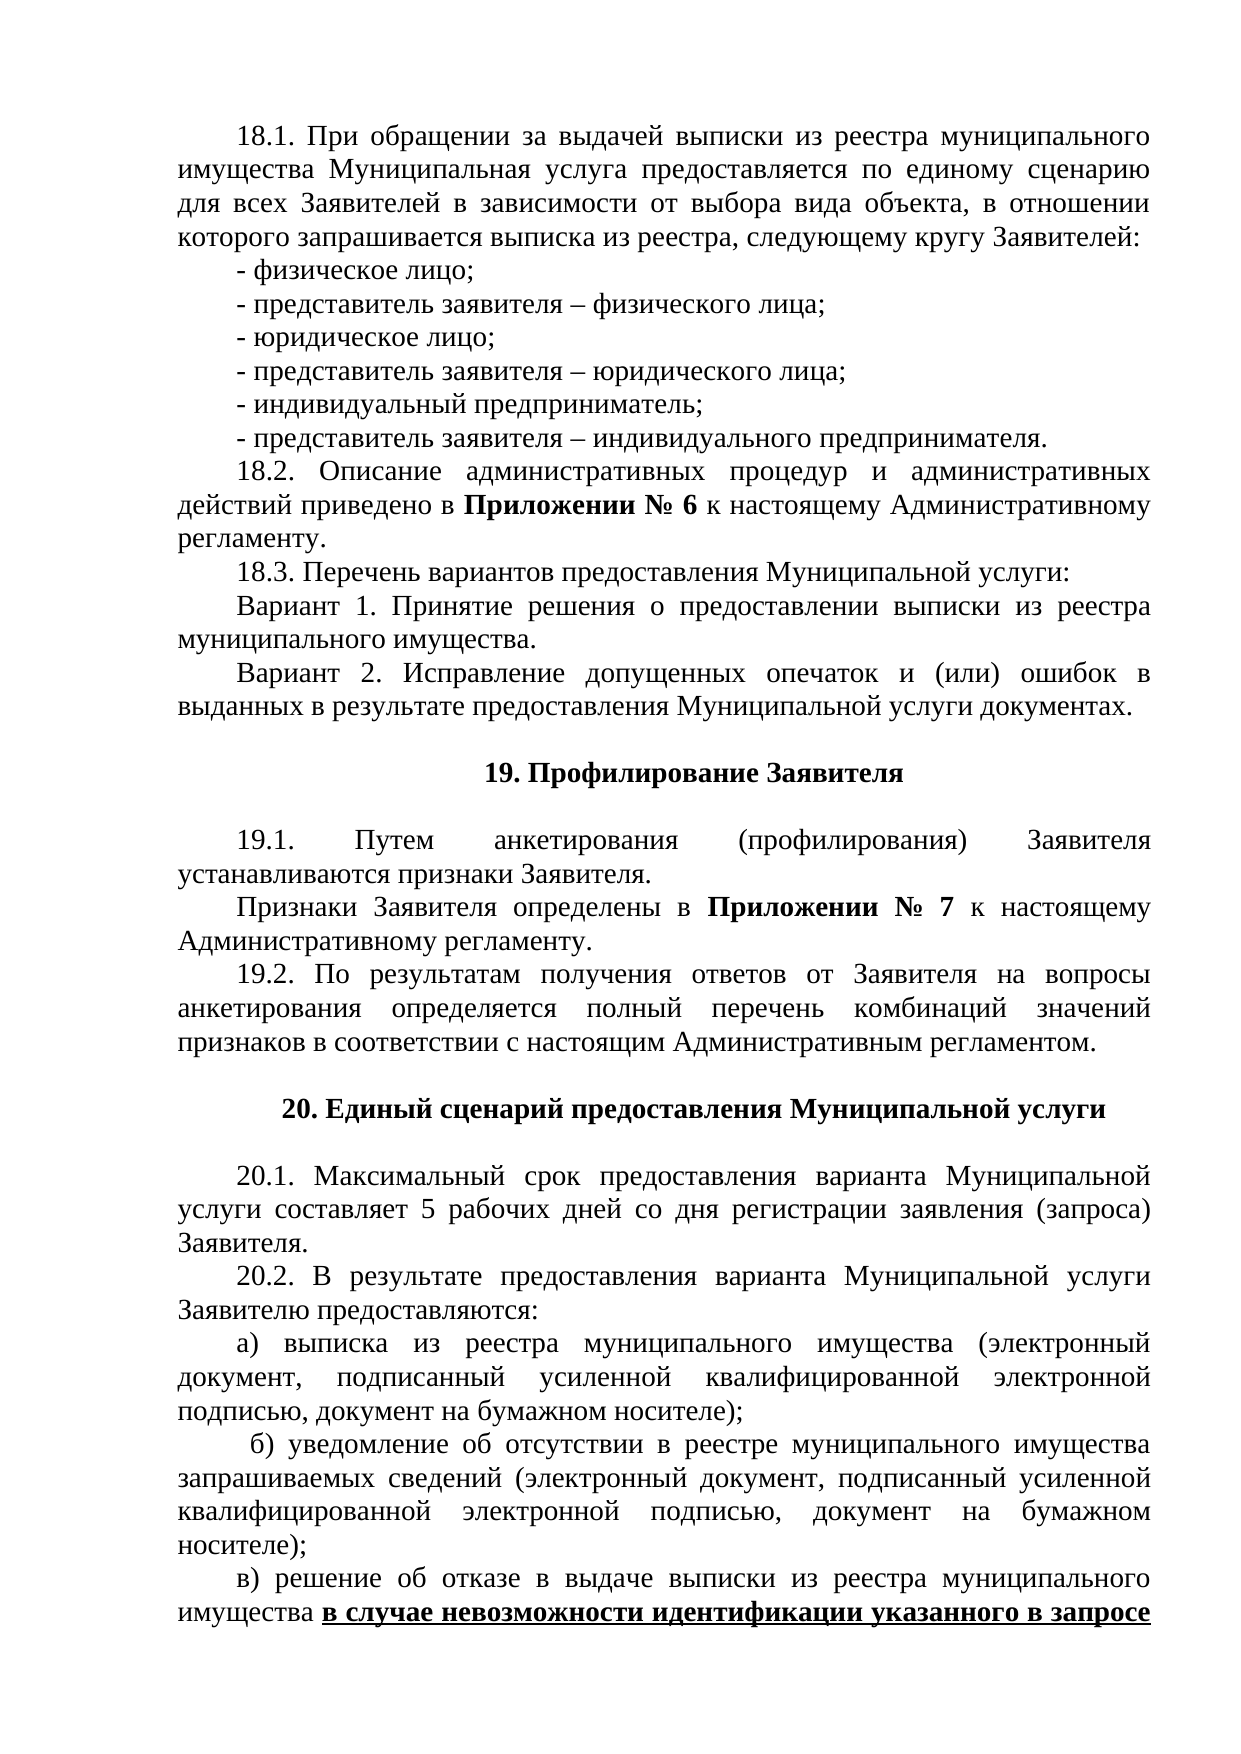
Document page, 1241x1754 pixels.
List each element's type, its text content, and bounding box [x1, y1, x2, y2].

list 19.1. Путем анкетирования (профилирования) Заявителя устанавливаются признаки Заявителя. [177, 822, 1152, 889]
list 18.1. При обращении за выдачей выписки из реестра муниципального имущества Муниципальная услуга предоставляется по единому сценарию для всех Заявителей в зависимости от выбора вида объекта, в отношении которого запрашивается выписка из реестра, следующему кругу Заявителей: [177, 118, 1152, 252]
list - представитель заявителя – индивидуального предпринимателя. [177, 420, 1152, 453]
list - юридическое лицо; [177, 319, 1152, 353]
list 19. Профилирование Заявителя [177, 755, 1152, 789]
list Признаки Заявителя определены в Приложении № 7 к настоящему Административному регламенту. [177, 889, 1152, 957]
list Вариант 1. Принятие решения о предоставлении выписки из реестра муниципального имущества. [177, 588, 1152, 655]
list - представитель заявителя – юридического лица; [177, 353, 1152, 386]
list - индивидуальный предприниматель; [177, 386, 1152, 420]
list 20. Единый сценарий предоставления Муниципальной услуги [177, 1091, 1152, 1124]
list 18.3. Перечень вариантов предоставления Муниципальной услуги: [177, 554, 1152, 588]
list - представитель заявителя – физического лица; [177, 286, 1152, 319]
list а) выписка из реестра муниципального имущества (электронный документ, подписанный усиленной квалифицированной электронной подписью, документ на бумажном носителе); [177, 1326, 1152, 1426]
list 20.1. Максимальный срок предоставления варианта Муниципальной услуги составляет 5 рабочих дней со дня регистрации заявления (запроса) Заявителя. [177, 1158, 1152, 1258]
list - физическое лицо; [177, 252, 1152, 286]
list б) уведомление об отсутствии в реестре муниципального имущества запрашиваемых сведений (электронный документ, подписанный усиленной квалифицированной электронной подписью, документ на бумажном носителе); [177, 1426, 1152, 1560]
list Вариант 2. Исправление допущенных опечаток и (или) ошибок в выданных в результате предоставления Муниципальной услуги документах. [177, 655, 1152, 722]
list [177, 1560, 1152, 1627]
list 19.2. По результатам получения ответов от Заявителя на вопросы анкетирования определяется полный перечень комбинаций значений признаков в соответствии с настоящим Административным регламентом. [177, 957, 1152, 1057]
list 20.2. В результате предоставления варианта Муниципальной услуги Заявителю предоставляются: [177, 1258, 1152, 1326]
list 18.2. Описание административных процедур и административных действий приведено в Приложении № 6 к настоящему Административному регламенту. [177, 453, 1152, 554]
